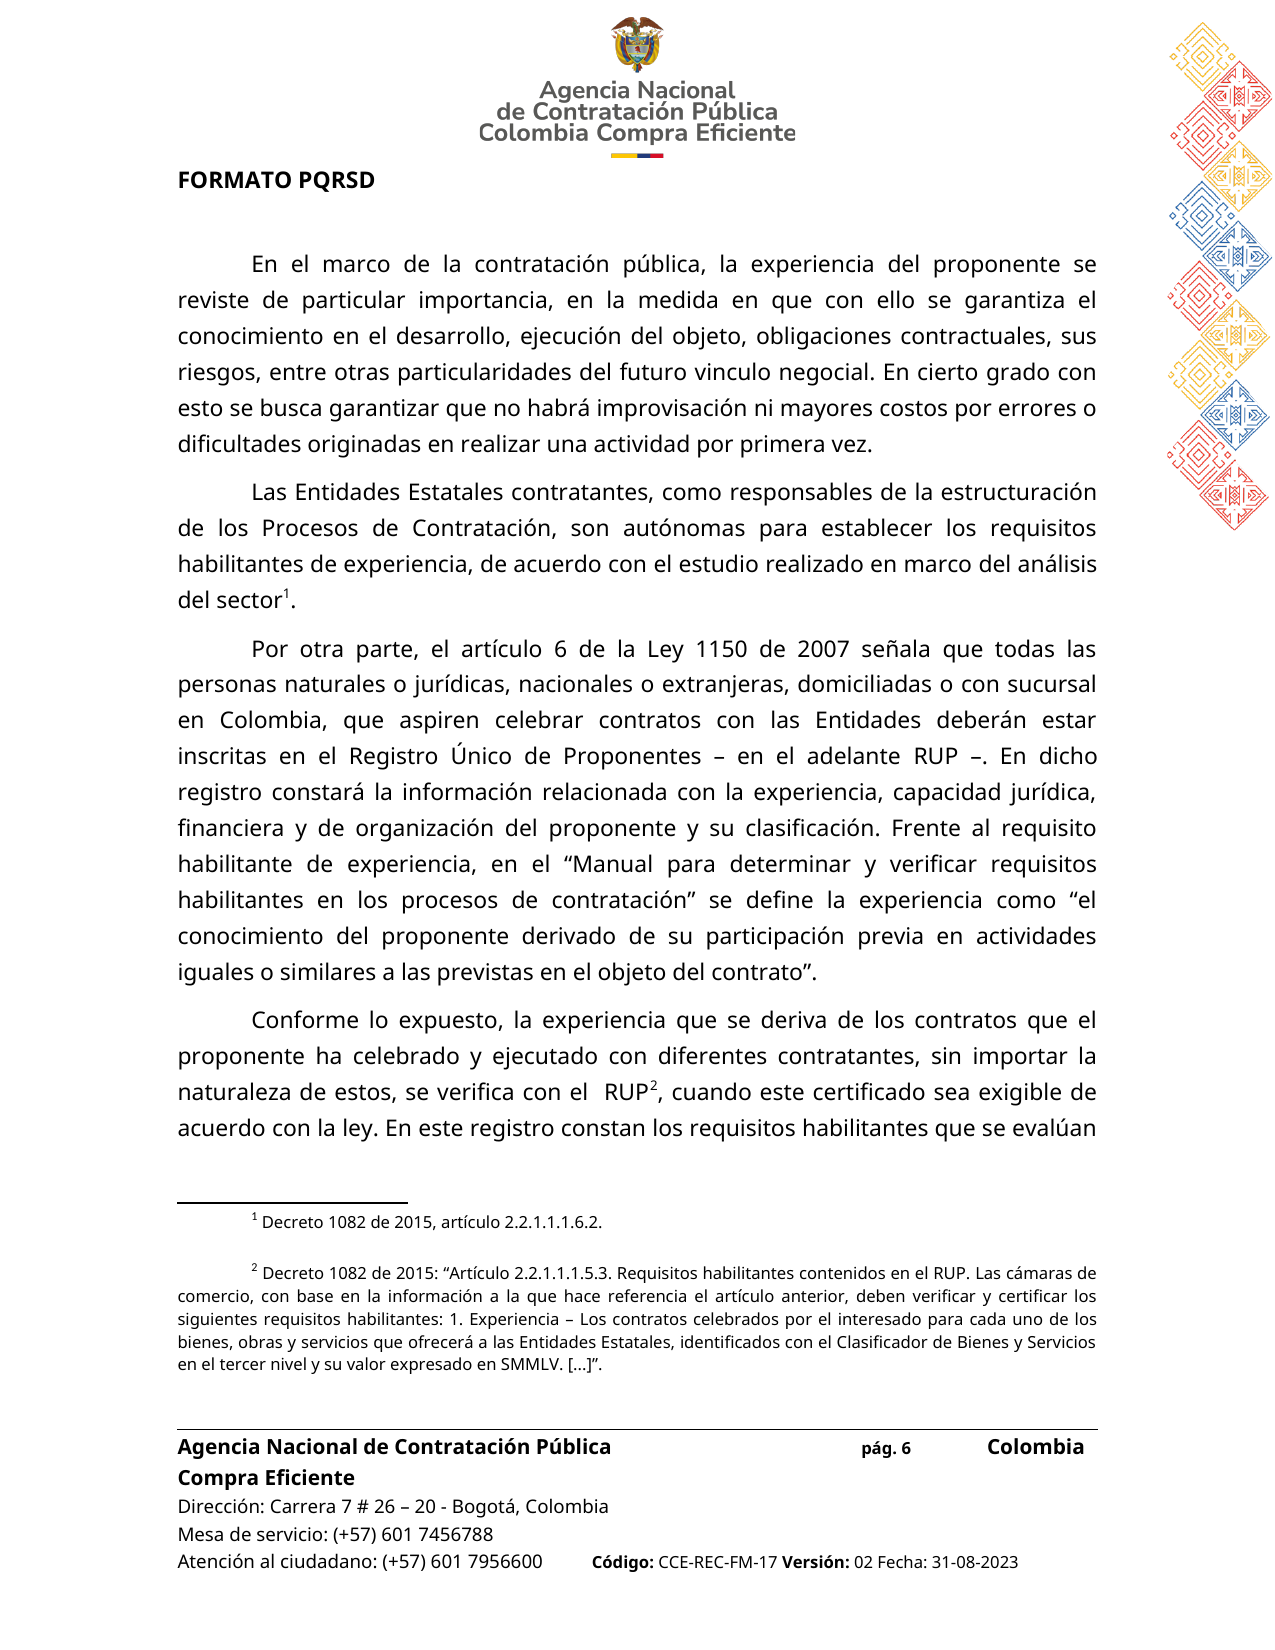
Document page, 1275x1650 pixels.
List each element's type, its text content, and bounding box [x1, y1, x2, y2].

text Las Entidades Estatales contratantes, como responsables de la estructuración de los Procesos de Contratación, son autónomas para establecer los requisitos habilitantes de experiencia, de acuerdo con el estudio realizado en marco del análisis del sector. [177, 476, 1098, 615]
picture [479, 17, 796, 158]
text Por otra parte, el artículo 6 de la Ley 1150 de 2007 señala que todas las personas naturales o jurídicas, nacionales o extranjeras, domiciliadas o con sucursal en Colombia, que aspiren celebrar contratos con las Entidades deberán estar inscritas en el Registro Único de Proponentes – en el adelante RUP –. En dicho registro constará la información relacionada con la experiencia, capacidad jurídica, financiera y de organización del proponente y su clasificación. Frente al requisito habilitante de experiencia, en el “Manual para determinar y verificar requisitos habilitantes en los procesos de contratación” se define la experiencia como “el conocimiento del proponente derivado de su participación previa en actividades iguales o similares a las previstas en el objeto del contrato”. [177, 632, 1098, 987]
text En el marco de la contratación pública, la experiencia del proponente se reviste de particular importancia, en la medida en que con ello se garantiza el conocimiento en el desarrollo, ejecución del objeto, obligaciones contractuales, sus riesgos, entre otras particularidades del futuro vinculo negocial. En cierto grado con esto se busca garantizar que no habrá improvisación ni mayores costos por errores o dificultades originadas en realizar una actividad por primera vez. [177, 248, 1098, 459]
text Conforme lo expuesto, la experiencia que se deriva de los contratos que el proponente ha celebrado y ejecutado con diferentes contratantes, sin importar la naturaleza de estos, se verifica con el RUP, cuando este certificado sea exigible de acuerdo con la ley. En este registro constan los requisitos habilitantes que se evalúan exclusivamente con este documento, que es plena prueba, sin que la Entidad o el proponente puedan solicitar o aportar otra documentación. [177, 1004, 1098, 1143]
picture [1165, 22, 1272, 528]
